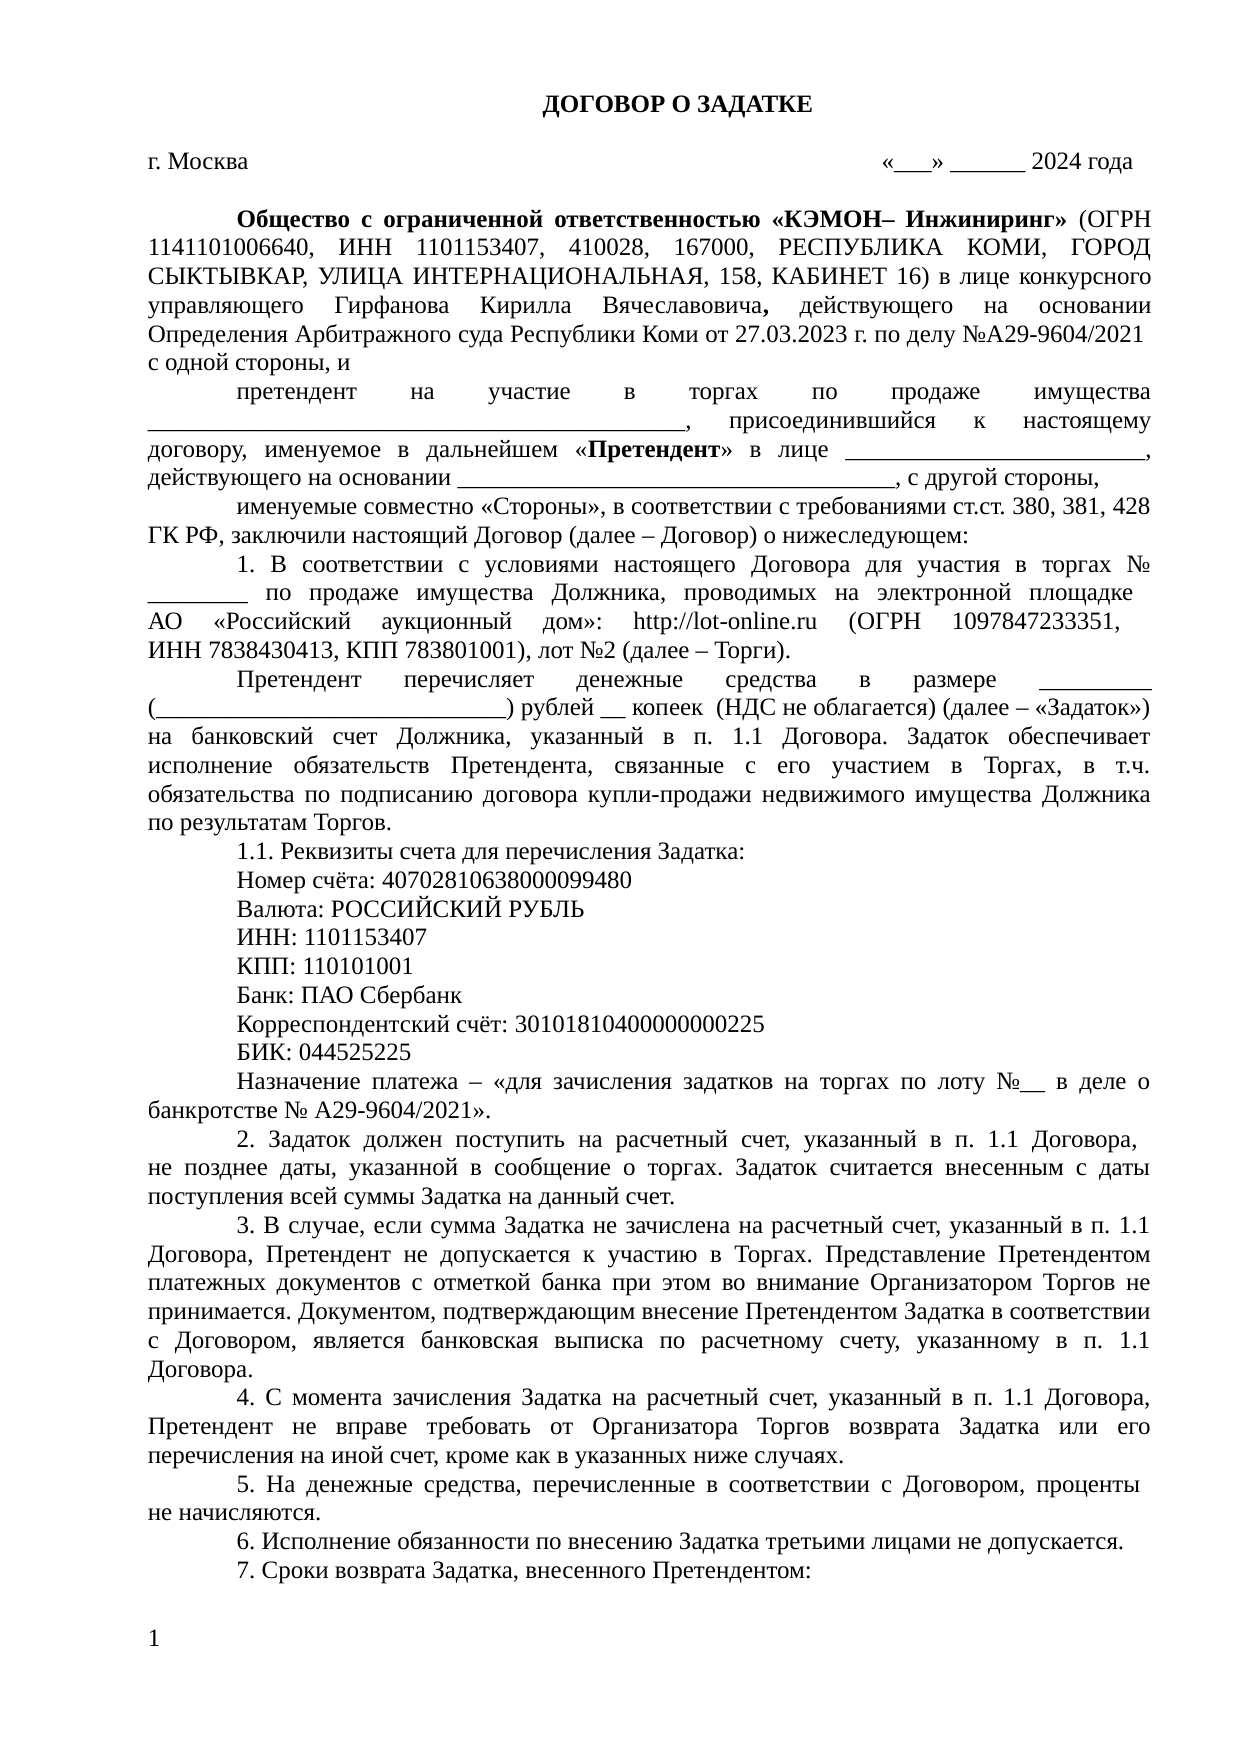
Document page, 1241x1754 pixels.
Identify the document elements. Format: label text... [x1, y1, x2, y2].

text 7. Сроки возврата Задатка, внесенного Претендентом: [148, 1555, 1152, 1584]
text Банк: ПАО Сбербанк [148, 980, 1152, 1009]
text г. Москва «___» ______ 2024 года [148, 146, 1152, 175]
text Номер счёта: 40702810638000099480 [148, 865, 1152, 894]
text претендент на участие в торгах по продаже имущества ___________________________________________, присоединившийся к настоящему договору, именуемое в дальнейшем «Претендент» в лице ________________________, действующего на основании ___________________________________, с другой стороны, [148, 376, 1152, 491]
text ИНН: 1101153407 [148, 922, 1152, 951]
text БИК: 044525225 [148, 1037, 1152, 1066]
text 2. Задаток должен поступить на расчетный счет, указанный в п. 1.1 Договора, не позднее даты, указанной в сообщение о торгах. Задаток считается внесенным с даты поступления всей суммы Задатка на данный счет. [148, 1124, 1152, 1210]
text 5. На денежные средства, перечисленные в соответствии с Договором, проценты не начисляются. [148, 1469, 1152, 1526]
text КПП: 110101001 [148, 951, 1152, 980]
text Назначение платежа – «для зачисления задатков на торгах по лоту №__ в деле о банкротстве № А29-9604/2021». [148, 1066, 1152, 1124]
text Претендент перечисляет денежные средства в размере _________ (____________________________) рублей __ копеек (НДС не облагается) (далее – «Задаток») на банковский счет Должника, указанный в п. 1.1 Договора. Задаток обеспечивает исполнение обязательств Претендента, связанные с его участием в Торгах, в т.ч. обязательства по подписанию договора купли-продажи недвижимого имущества Должника по результатам Торгов. [148, 664, 1152, 836]
text Общество с ограниченной ответственностью «КЭМОН– Инжиниринг» (ОГРН 1141101006640, ИНН 1101153407, 410028, 167000, РЕСПУБЛИКА КОМИ, ГОРОД СЫКТЫВКАР, УЛИЦА ИНТЕРНАЦИОНАЛЬНАЯ, 158, КАБИНЕТ 16) в лице конкурсного управляющего Гирфанова Кирилла Вячеславовича, действующего на основании Определения Арбитражного суда Республики Коми от 27.03.2023 г. по делу №А29-9604/2021 с одной стороны, и [148, 204, 1152, 376]
text 1.1. Реквизиты счета для перечисления Задатка: [148, 836, 1152, 865]
text именуемые совместно «Стороны», в соответствии с требованиями ст.ст. 380, 381, 428 ГК РФ, заключили настоящий Договор (далее – Договор) о нижеследующем: [148, 491, 1152, 549]
text Валюта: РОССИЙСКИЙ РУБЛЬ [148, 894, 1152, 922]
text 3. В случае, если сумма Задатка не зачислена на расчетный счет, указанный в п. 1.1 Договора, Претендент не допускается к участию в Торгах. Представление Претендентом платежных документов с отметкой банка при этом во внимание Организатором Торгов не принимается. Документом, подтверждающим внесение Претендентом Задатка в соответствии с Договором, является банковская выписка по расчетному счету, указанному в п. 1.1 Договора. [148, 1210, 1152, 1382]
text 4. С момента зачисления Задатка на расчетный счет, указанный в п. 1.1 Договора, Претендент не вправе требовать от Организатора Торгов возврата Задатка или его перечисления на иной счет, кроме как в указанных ниже случаях. [148, 1382, 1152, 1469]
text 1. В соответствии с условиями настоящего Договора для участия в торгах № ________ по продаже имущества Должника, проводимых на электронной площадке АО «Российский аукционный дом»: http://lot-online.ru (ОГРН 1097847233351, ИНН 7838430413, КПП 783801001), лот №2 (далее – Торги). [148, 549, 1152, 664]
text Корреспондентский счёт: 30101810400000000225 [148, 1009, 1152, 1037]
text 6. Исполнение обязанности по внесению Задатка третьими лицами не допускается. [148, 1526, 1152, 1555]
text ДОГОВОР О ЗАДАТКЕ [148, 89, 1152, 117]
